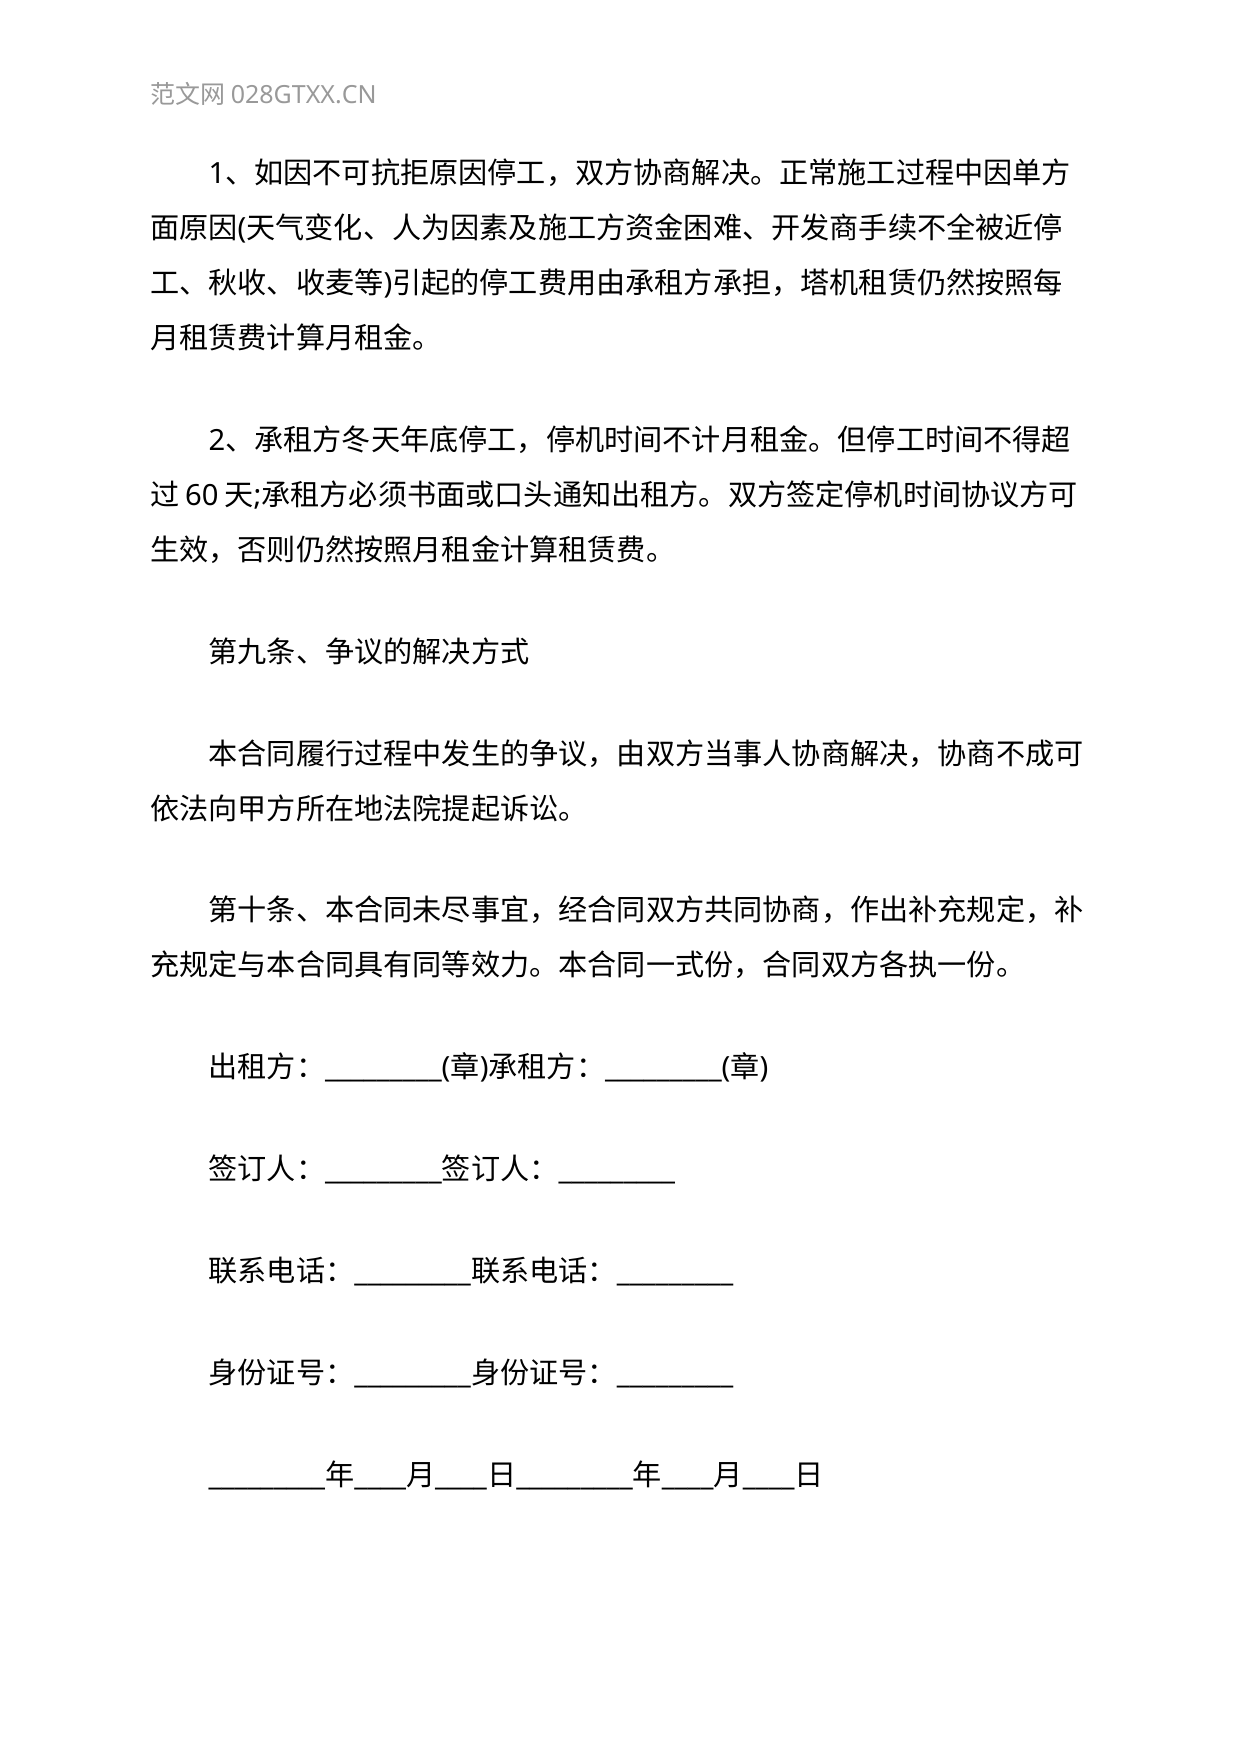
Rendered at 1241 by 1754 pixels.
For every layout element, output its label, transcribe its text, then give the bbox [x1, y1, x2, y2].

text 本合同履行过程中发生的争议，由双方当事人协商解决，协商不成可依法向甲方所在地法院提起诉讼。 [150, 730, 1090, 827]
text 联系电话：_________联系电话：_________ [150, 1248, 1090, 1290]
text 2、承租方冬天年底停工，停机时间不计月租金。但停工时间不得超过60天;承租方必须书面或口头通知出租方。双方签定停机时间协议方可生效，否则仍然按照月租金计算租赁费。 [150, 417, 1090, 569]
text 第十条、本合同未尽事宜，经合同双方共同协商，作出补充规定，补充规定与本合同具有同等效力。本合同一式份，合同双方各执一份。 [150, 887, 1090, 984]
text 身份证号：_________身份证号：_________ [150, 1349, 1090, 1392]
text 出租方：_________(章)承租方：_________(章) [150, 1044, 1090, 1086]
text _________年____月____日_________年____月____日 [150, 1452, 1090, 1494]
text 签订人：_________签订人：_________ [150, 1146, 1090, 1188]
text 1、如因不可抗拒原因停工，双方协商解决。正常施工过程中因单方面原因(天气变化、人为因素及施工方资金困难、开发商手续不全被近停工、秋收、收麦等)引起的停工费用由承租方承担，塔机租赁仍然按照每月租赁费计算月租金。 [150, 150, 1090, 357]
text 第九条、争议的解决方式 [150, 628, 1090, 671]
